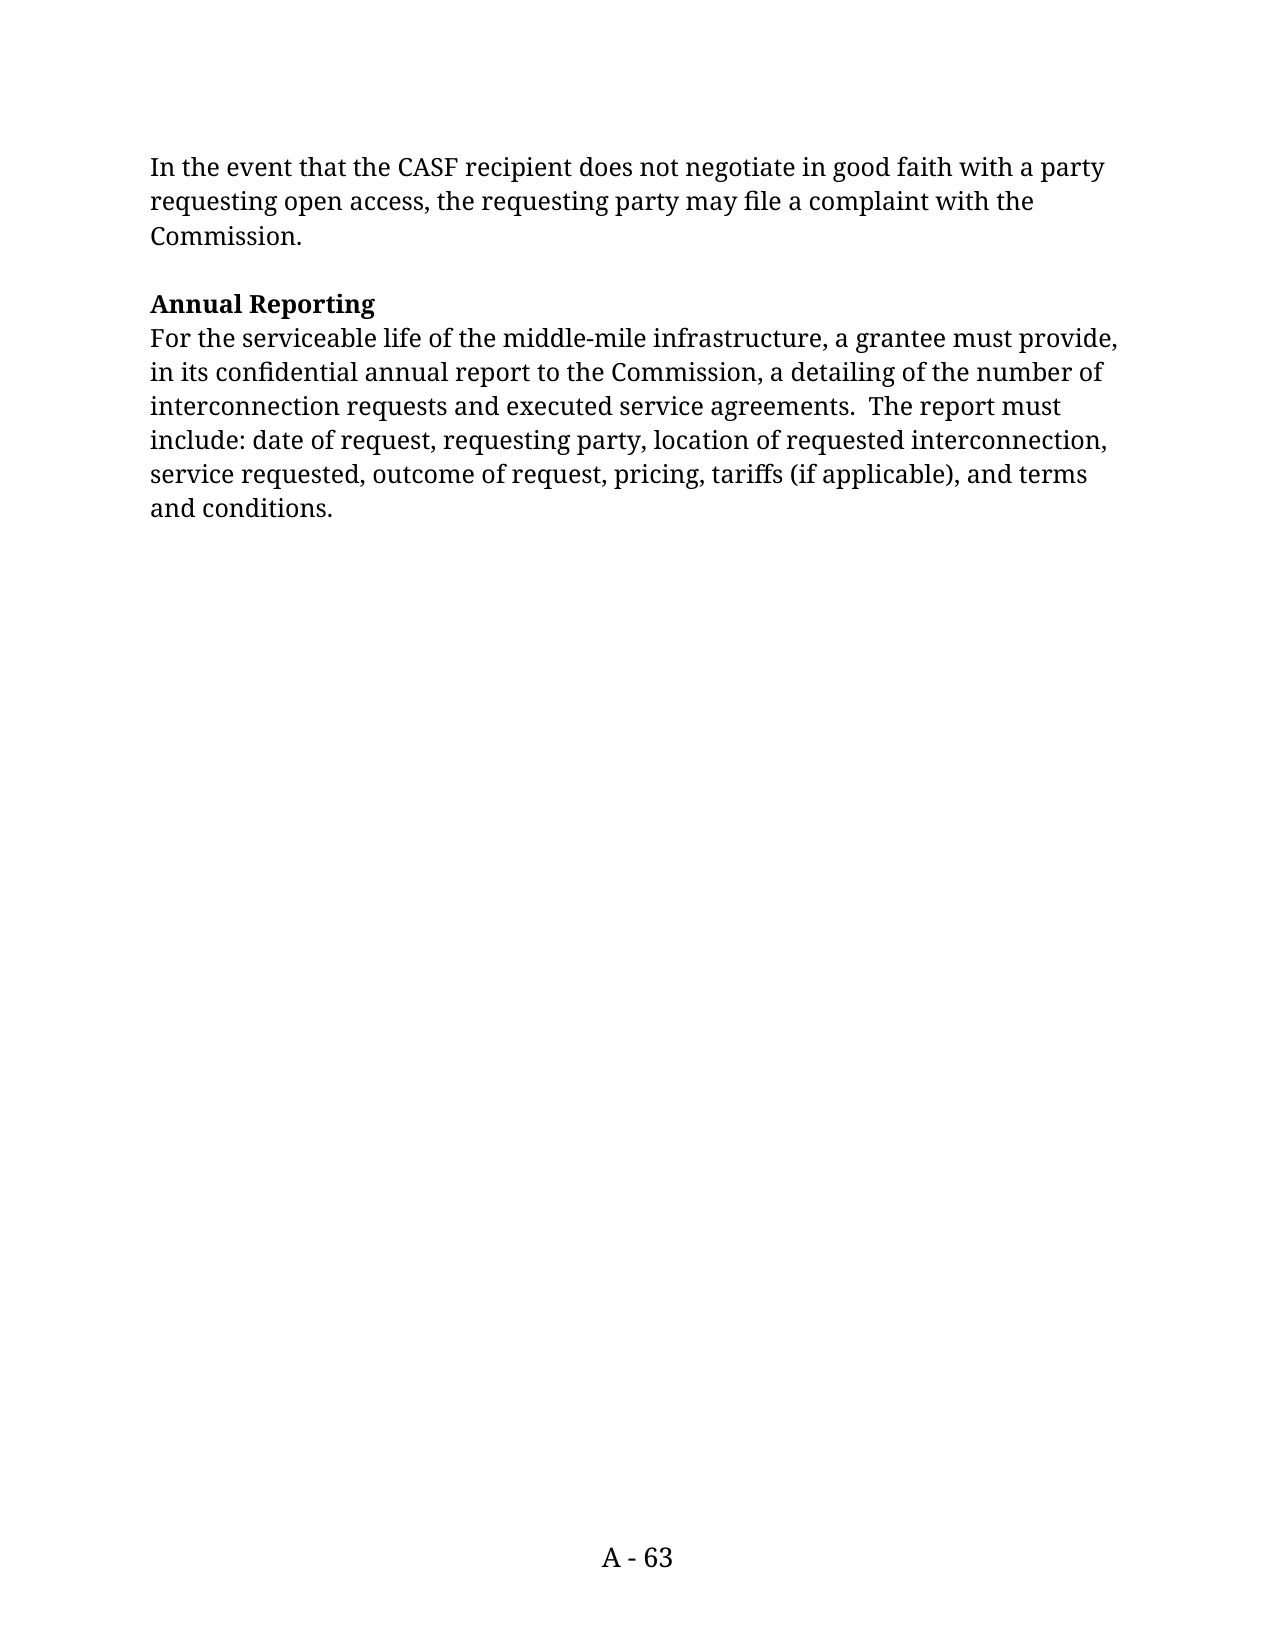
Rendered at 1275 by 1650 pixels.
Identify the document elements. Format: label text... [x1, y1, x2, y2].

text For the serviceable life of the middle-mile infrastructure, a grantee must provide, in its confidential annual report to the Commission, a detailing of the number of interconnection requests and executed service agreements. The report must include: date of request, requesting party, location of requested interconnection, service requested, outcome of request, pricing, tariffs (if applicable), and terms and conditions. [150, 320, 1125, 525]
text Annual Reporting [150, 286, 1126, 320]
text In the event that the CASF recipient does not negotiate in good faith with a party requesting open access, the requesting party may file a complaint with the Commission. [150, 150, 1125, 252]
